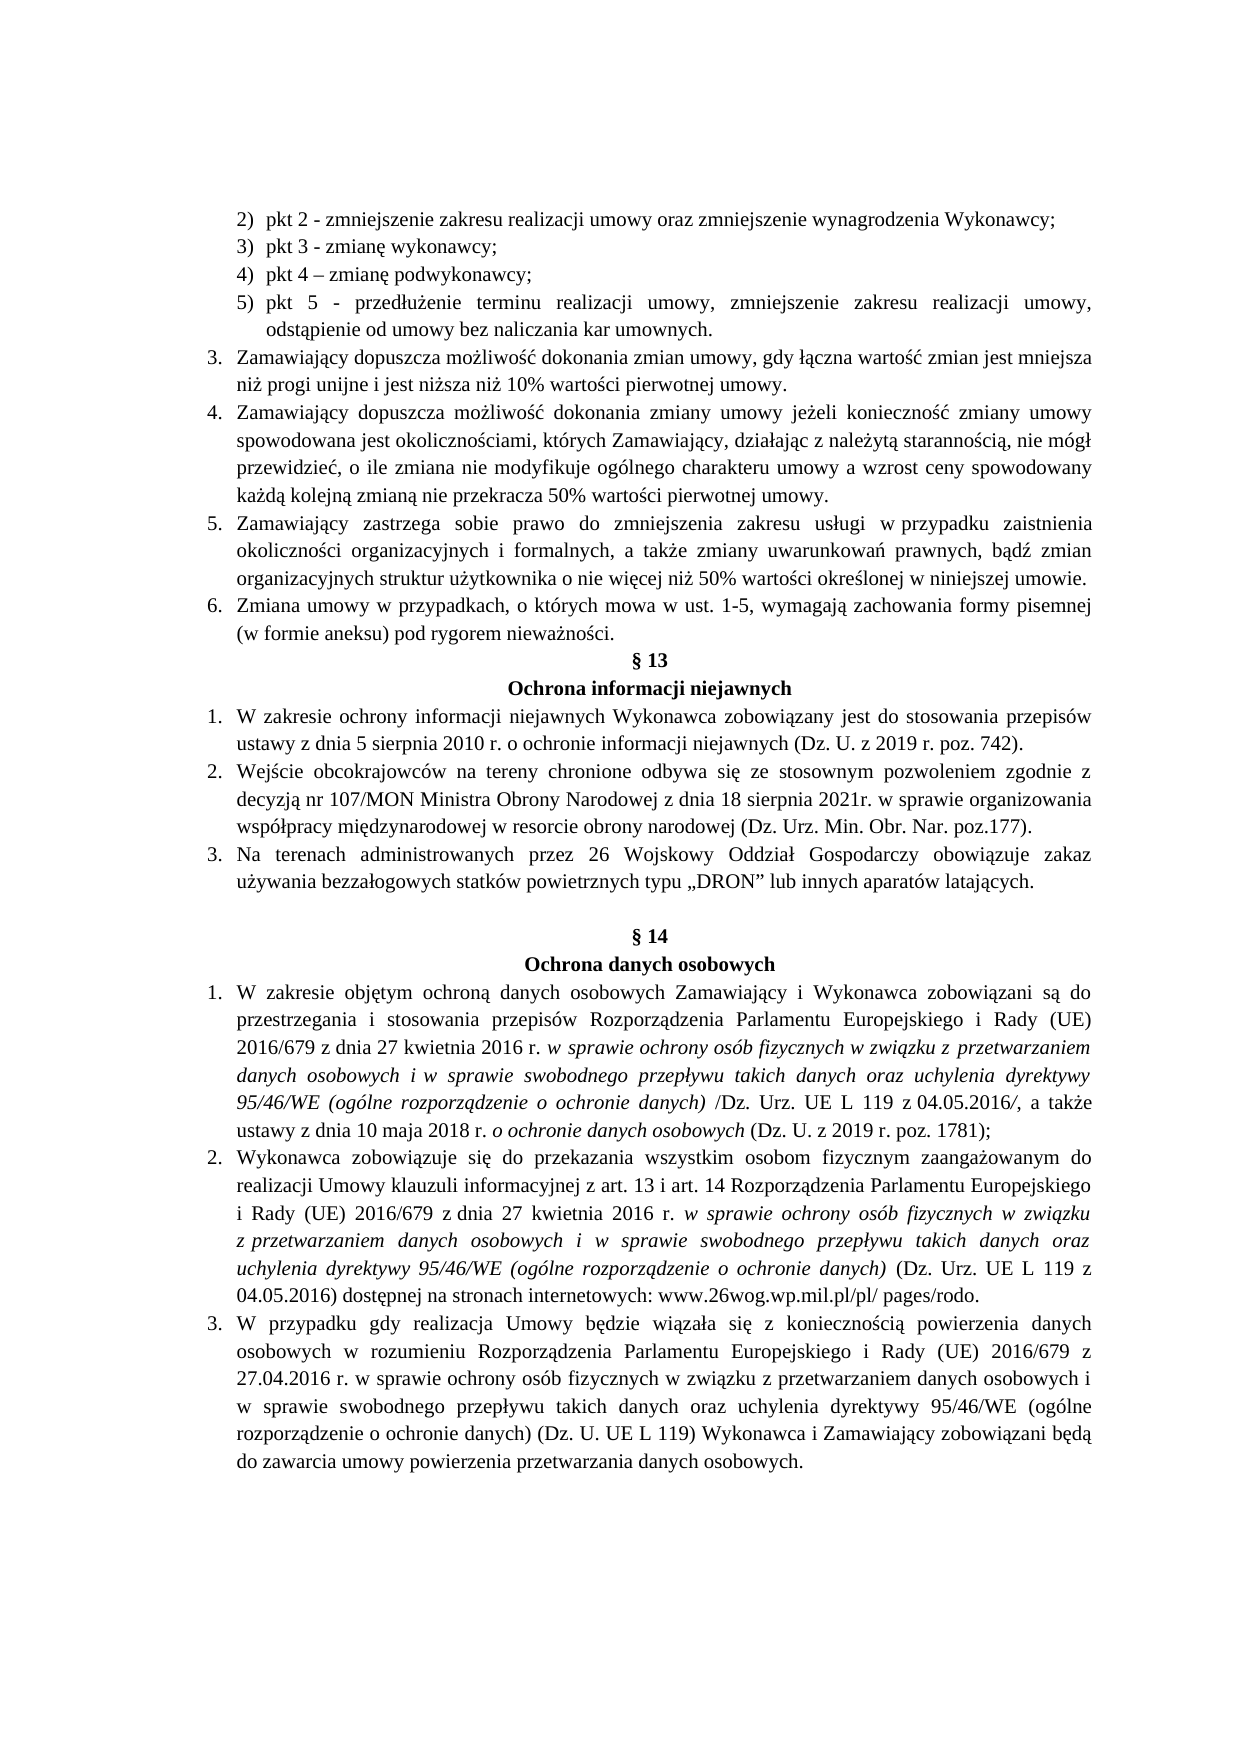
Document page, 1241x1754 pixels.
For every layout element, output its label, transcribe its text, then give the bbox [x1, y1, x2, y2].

list W przypadku gdy realizacja Umowy będzie wiązała się z koniecznością powierzenia danych osobowych w rozumieniu Rozporządzenia Parlamentu Europejskiego i Rady (UE) 2016/679 z 27.04.2016 r. w sprawie ochrony osób fizycznych w związku z przetwarzaniem danych osobowych i w sprawie swobodnego przepływu takich danych oraz uchylenia dyrektywy 95/46/WE (ogólne rozporządzenie o ochronie danych) (Dz. U. UE L 119) Wykonawca i Zamawiający zobowiązani będą do zawarcia umowy powierzenia przetwarzania danych osobowych. [207, 1311, 1092, 1473]
list Zamawiający zastrzega sobie prawo do zmniejszenia zakresu usługi w przypadku zaistnienia okoliczności organizacyjnych i formalnych, a także zmiany uwarunkowań prawnych, bądź zmian organizacyjnych struktur użytkownika o nie więcej niż 50% wartości określonej w niniejszej umowie. [207, 510, 1092, 590]
list Zamawiający dopuszcza możliwość dokonania zmian umowy, gdy łączna wartość zmian jest mniejsza niż progi unijne i jest niższa niż 10% wartości pierwotnej umowy. [207, 345, 1092, 396]
list Zamawiający dopuszcza możliwość dokonania zmiany umowy jeżeli konieczność zmiany umowy spowodowana jest okolicznościami, których Zamawiający, działając z należytą starannością, nie mógł przewidzieć, o ile zmiana nie modyfikuje ogólnego charakteru umowy a wzrost ceny spowodowany każdą kolejną zmianą nie przekracza 50% wartości pierwotnej umowy. [207, 400, 1092, 507]
list Wykonawca zobowiązuje się do przekazania wszystkim osobom fizycznym zaangażowanym do realizacji Umowy klauzuli informacyjnej z art. 13 i art. 14 Rozporządzenia Parlamentu Europejskiego i Rady (UE) 2016/679 z dnia 27 kwietnia 2016 r. w sprawie ochrony osób fizycznych w związku z przetwarzaniem danych osobowych i w sprawie swobodnego przepływu takich danych oraz uchylenia dyrektywy 95/46/WE (ogólne rozporządzenie o ochronie danych) (Dz. Urz. UE L 119 z 04.05.2016) dostępnej na stronach internetowych: www.26wog.wp.mil.pl/pl/ pages/rodo. [207, 1145, 1092, 1307]
list Wejście obcokrajowców na tereny chronione odbywa się ze stosownym pozwoleniem zgodnie z decyzją nr 107/MON Ministra Obrony Narodowej z dnia 18 sierpnia 2021r. w sprawie organizowania współpracy międzynarodowej w resorcie obrony narodowej (Dz. Urz. Min. Obr. Nar. poz.177). [207, 759, 1092, 838]
list W zakresie ochrony informacji niejawnych Wykonawca zobowiązany jest do stosowania przepisów ustawy z dnia 5 sierpnia 2010 r. o ochronie informacji niejawnych (Dz. U. z 2019 r. poz. 742). [207, 704, 1092, 755]
text § 13 [207, 648, 1092, 672]
text § 14 [207, 924, 1092, 948]
list pkt 3 - zmianę wykonawcy; [236, 234, 1092, 258]
text Ochrona danych osobowych [207, 952, 1092, 976]
list W zakresie objętym ochroną danych osobowych Zamawiający i Wykonawca zobowiązani są do przestrzegania i stosowania przepisów Rozporządzenia Parlamentu Europejskiego i Rady (UE) 2016/679 z dnia 27 kwietnia 2016 r. w sprawie ochrony osób fizycznych w związku z przetwarzaniem danych osobowych i w sprawie swobodnego przepływu takich danych oraz uchylenia dyrektywy 95/46/WE (ogólne rozporządzenie o ochronie danych) /Dz. Urz. UE L 119 z 04.05.2016/, a także ustawy z dnia 10 maja 2018 r. o ochronie danych osobowych (Dz. U. z 2019 r. poz. 1781); [207, 980, 1092, 1142]
list pkt 5 - przedłużenie terminu realizacji umowy, zmniejszenie zakresu realizacji umowy, odstąpienie od umowy bez naliczania kar umownych. [236, 289, 1092, 341]
list pkt 4 – zmianę podwykonawcy; [236, 262, 1092, 286]
list Zmiana umowy w przypadkach, o których mowa w ust. 1-5, wymagają zachowania formy pisemnej (w formie aneksu) pod rygorem nieważności. [207, 593, 1092, 645]
text Ochrona informacji niejawnych [207, 676, 1092, 700]
list Na terenach administrowanych przez 26 Wojskowy Oddział Gospodarczy obowiązuje zakaz używania bezzałogowych statków powietrznych typu „DRON” lub innych aparatów latających. [207, 842, 1092, 893]
list pkt 2 - zmniejszenie zakresu realizacji umowy oraz zmniejszenie wynagrodzenia Wykonawcy; [236, 207, 1092, 231]
